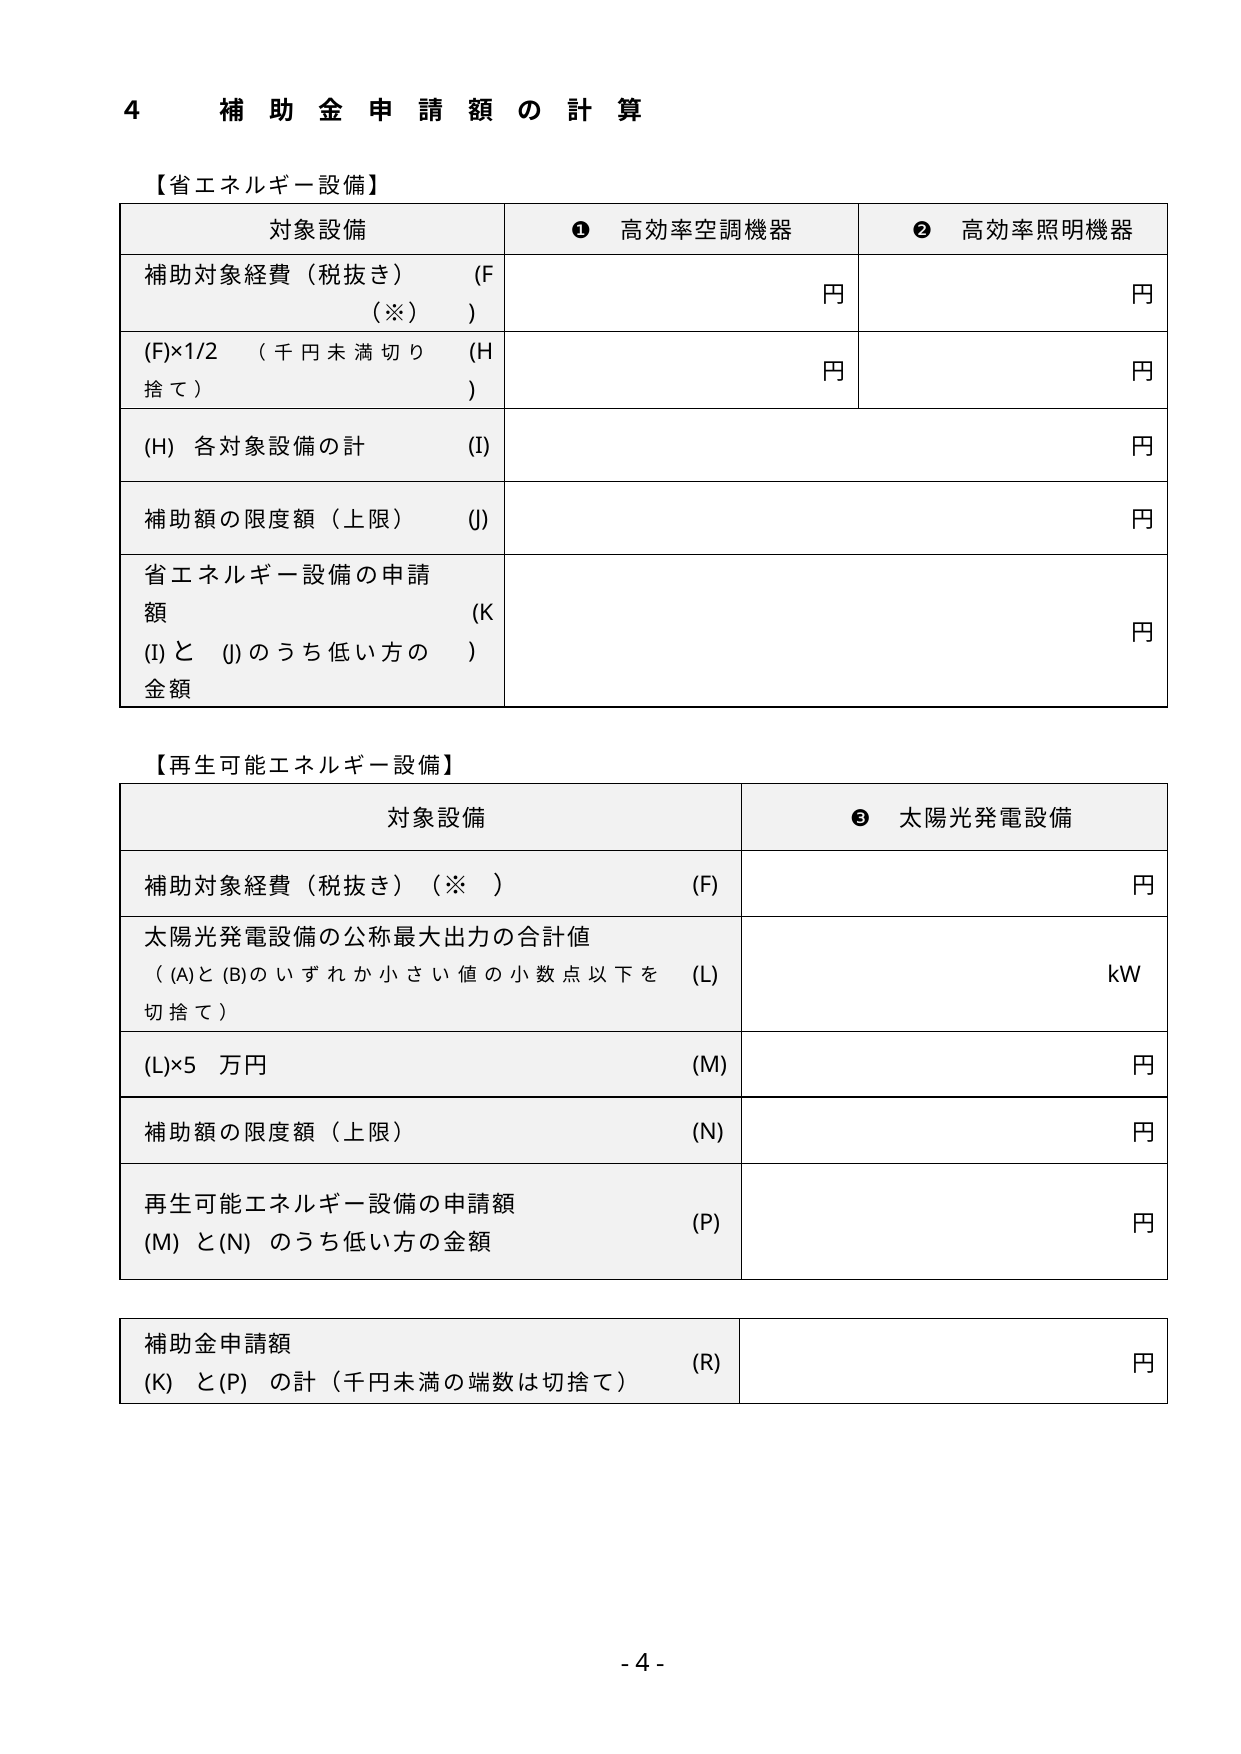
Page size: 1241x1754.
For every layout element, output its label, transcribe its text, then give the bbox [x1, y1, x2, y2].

table_cell 再生可能エネルギー設備の申請額 (M)と(N) のうち低い方の金額 [121, 1164, 678, 1279]
table_cell (H)各対象設備の計 [121, 409, 444, 481]
text ４ 補助金申請額の計算 [119, 89, 1165, 127]
table_cell (F) [678, 851, 741, 916]
table_cell 円 [742, 851, 1167, 916]
table_cell 省エネルギー設備の申請額 (I)と(J)のうち低い方の金額 [121, 555, 444, 706]
table_cell (L)×5万円 [121, 1032, 678, 1096]
table_cell 補助額の限度額（上限） [121, 1098, 678, 1163]
table_cell 円 [505, 332, 858, 407]
table_header 対象設備 [121, 204, 504, 254]
table_header ❷高効率照明機器 [859, 204, 1167, 254]
table_cell 円 [505, 409, 1167, 481]
table_cell kW [742, 917, 1167, 1031]
table_cell (I) [444, 409, 504, 481]
table_cell (N) [678, 1098, 741, 1163]
table_cell 補助対象経費（税抜き）（※） [121, 851, 678, 916]
table_cell (J) [444, 482, 504, 554]
table_cell 太陽光発電設備の公称最大出力の合計値 （(A)と(B)のいずれか小さい値の小数点以下を切捨て） [121, 917, 678, 1031]
table_cell 円 [742, 1032, 1167, 1096]
table_cell 円 [742, 1164, 1167, 1279]
table_cell 補助対象経費（税抜き） （※） [121, 255, 444, 331]
table_cell (M) [678, 1032, 741, 1096]
table_header 対象設備 [121, 784, 741, 850]
table_cell 円 [859, 332, 1167, 407]
text 【再生可能エネルギー設備】 [119, 745, 1165, 783]
table_cell (P) [678, 1164, 741, 1279]
table_cell 円 [859, 255, 1167, 331]
table_header ❶高効率空調機器 [505, 204, 858, 254]
table_cell (K) [444, 555, 504, 706]
table_cell 円 [505, 255, 858, 331]
table_cell 円 [505, 482, 1167, 554]
table_cell 円 [505, 555, 1167, 706]
table_header 補助金申請額 (K)と(P)の計（千円未満の端数は切捨て） [121, 1319, 681, 1403]
table_cell (L) [678, 917, 741, 1031]
table_cell 補助額の限度額（上限） [121, 482, 444, 554]
text 【省エネルギー設備】 [119, 165, 1165, 203]
table_cell 円 [742, 1098, 1167, 1163]
table_header ❸太陽光発電設備 [742, 784, 1167, 850]
table_cell (H) [444, 332, 504, 407]
table_cell (F)×1/2 （千円未満切り捨て） [121, 332, 444, 407]
table_cell (F) [444, 255, 504, 331]
table_header (R) [681, 1319, 739, 1403]
table_header 円 [740, 1319, 1167, 1403]
